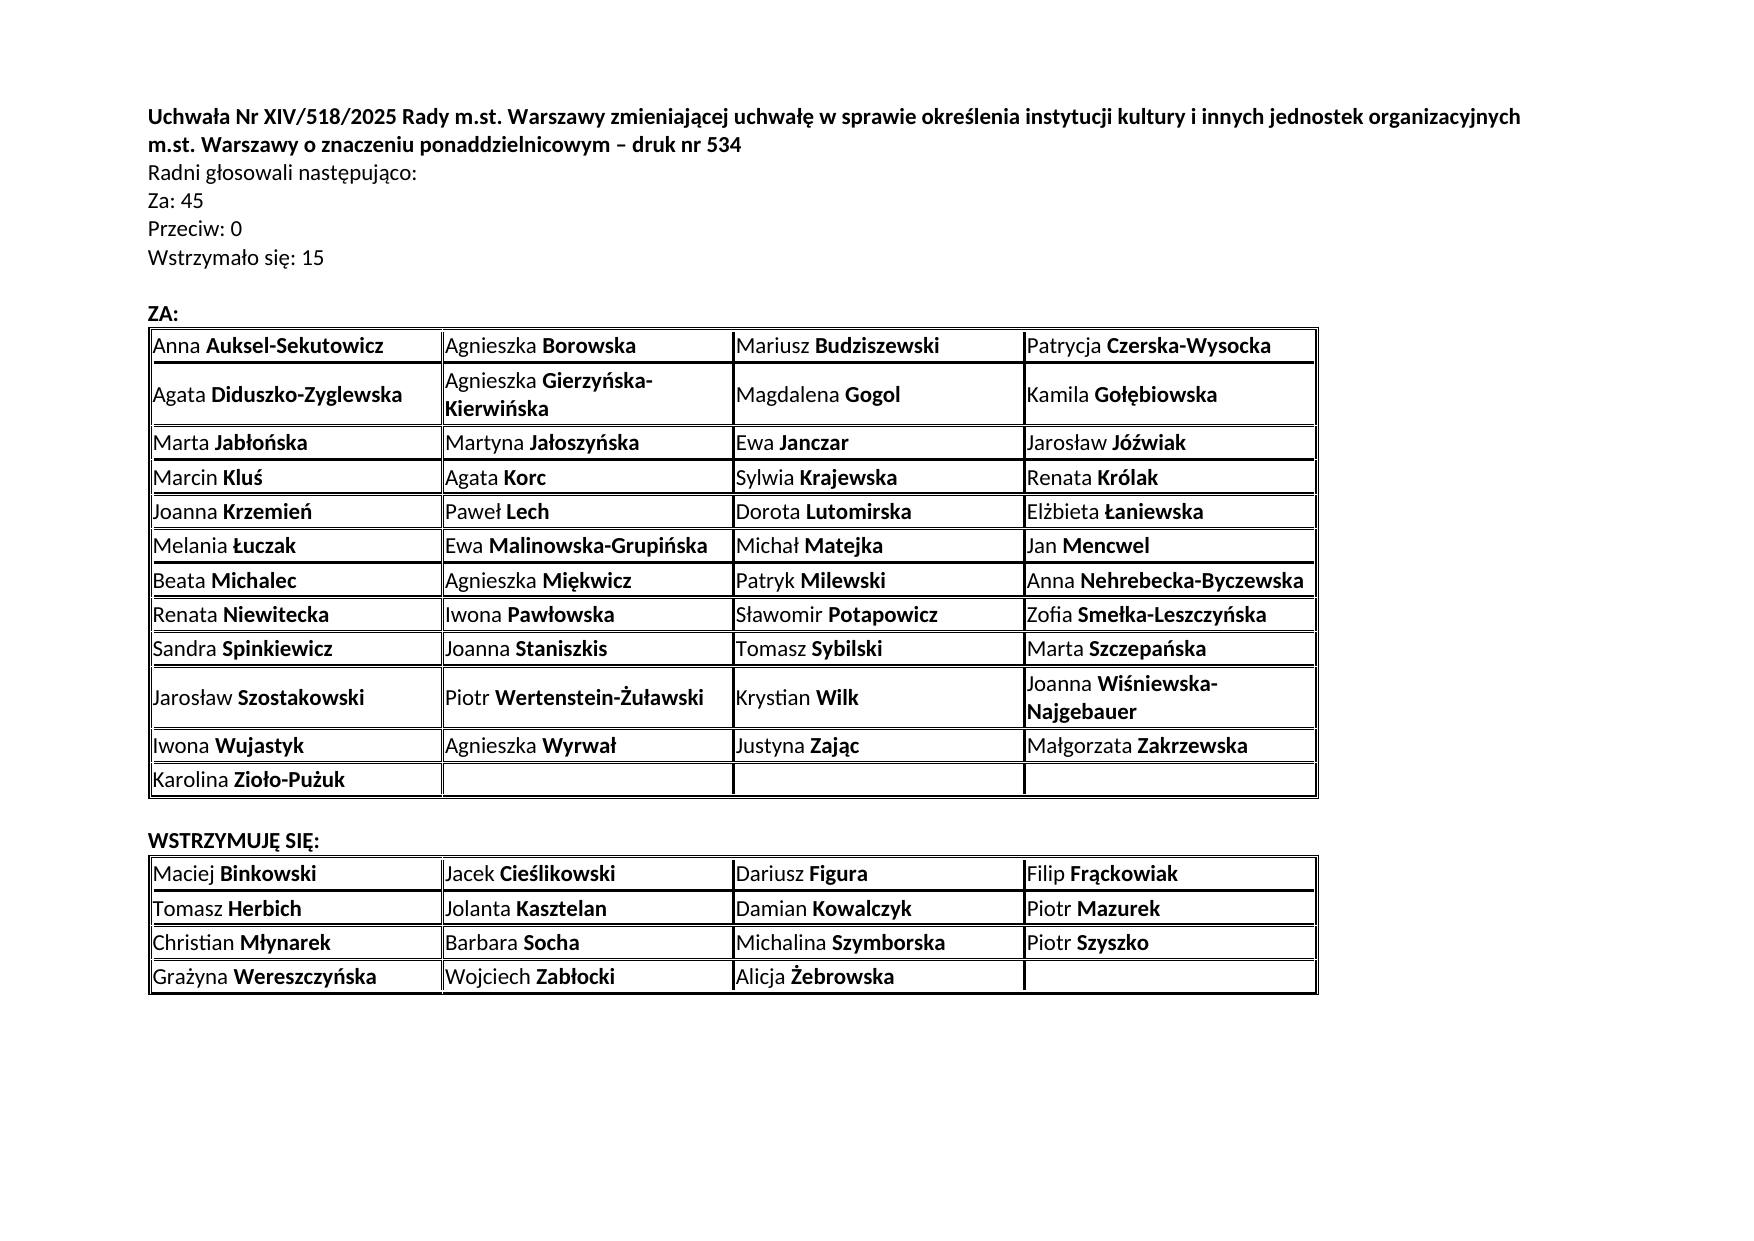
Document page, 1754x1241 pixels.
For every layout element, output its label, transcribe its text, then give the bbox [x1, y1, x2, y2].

table_cell Agata Korc [444, 461, 732, 492]
text Uchwała Nr XIV/518/2025 Rady m.st. Warszawy zmieniającej uchwałę w sprawie określenia instytucji kultury i innych jednostek organizacyjnych m.st. Warszawy o znaczeniu ponaddzielnicowym – druk nr 534 Radni głosowali następująco: Za: 45 Przeciw: 0 Wstrzymało się: 15 ZA: [148, 102, 1606, 327]
table_cell Joanna Krzemień [152, 492, 441, 527]
table_header Anna Auksel-Sekutowicz [152, 330, 442, 361]
table_cell Jarosław Jóźwiak [1026, 424, 1316, 458]
table_cell Kamila Gołębiowska [1026, 361, 1315, 423]
table_cell Magdalena Gogol [735, 364, 1023, 423]
table_cell Melania Łuczak [150, 527, 442, 561]
table_cell Dorota Lutomirska [735, 496, 1023, 527]
table_cell Elżbieta Łaniewska [1026, 492, 1316, 527]
table_header Agnieszka Borowska [443, 330, 733, 361]
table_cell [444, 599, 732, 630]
table_cell Marta Jabłońska [152, 424, 441, 458]
table_cell Sylwia Krajewska [735, 461, 1023, 492]
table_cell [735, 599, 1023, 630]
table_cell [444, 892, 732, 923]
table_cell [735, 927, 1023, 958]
text WSTRZYMUJĘ SIĘ: [148, 798, 1606, 854]
table_cell Agata Diduszko-Zyglewska [152, 361, 441, 423]
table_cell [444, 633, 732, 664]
table_cell Jan Mencwel [1024, 527, 1317, 561]
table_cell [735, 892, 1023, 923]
table_cell Michał Matejka [735, 530, 1023, 561]
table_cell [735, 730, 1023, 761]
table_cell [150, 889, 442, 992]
table_header Patrycja Czerska-Wysocka [1024, 330, 1315, 361]
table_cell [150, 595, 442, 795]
table_cell Martyna Jałoszyńska [444, 427, 732, 458]
table_cell Marcin Kluś [150, 458, 441, 492]
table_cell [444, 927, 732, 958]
table_cell Patryk Milewski [735, 564, 1023, 595]
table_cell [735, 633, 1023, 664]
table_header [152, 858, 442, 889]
table_header Mariusz Budziszewski [733, 330, 1024, 361]
table_cell Agnieszka Miękwicz [444, 564, 732, 595]
table_cell Ewa Janczar [735, 427, 1023, 458]
table_cell Paweł Lech [444, 496, 732, 527]
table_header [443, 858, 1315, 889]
table_cell Anna Nehrebecka-Byczewska [1026, 561, 1315, 595]
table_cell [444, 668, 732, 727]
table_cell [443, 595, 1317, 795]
table_cell Agnieszka Gierzyńska-Kierwińska [444, 364, 732, 423]
table_cell Ewa Malinowska-Grupińska [444, 530, 732, 561]
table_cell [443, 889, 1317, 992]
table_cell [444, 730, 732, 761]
table_cell Beata Michalec [152, 561, 441, 595]
table_cell Renata Królak [1026, 458, 1317, 492]
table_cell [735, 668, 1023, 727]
